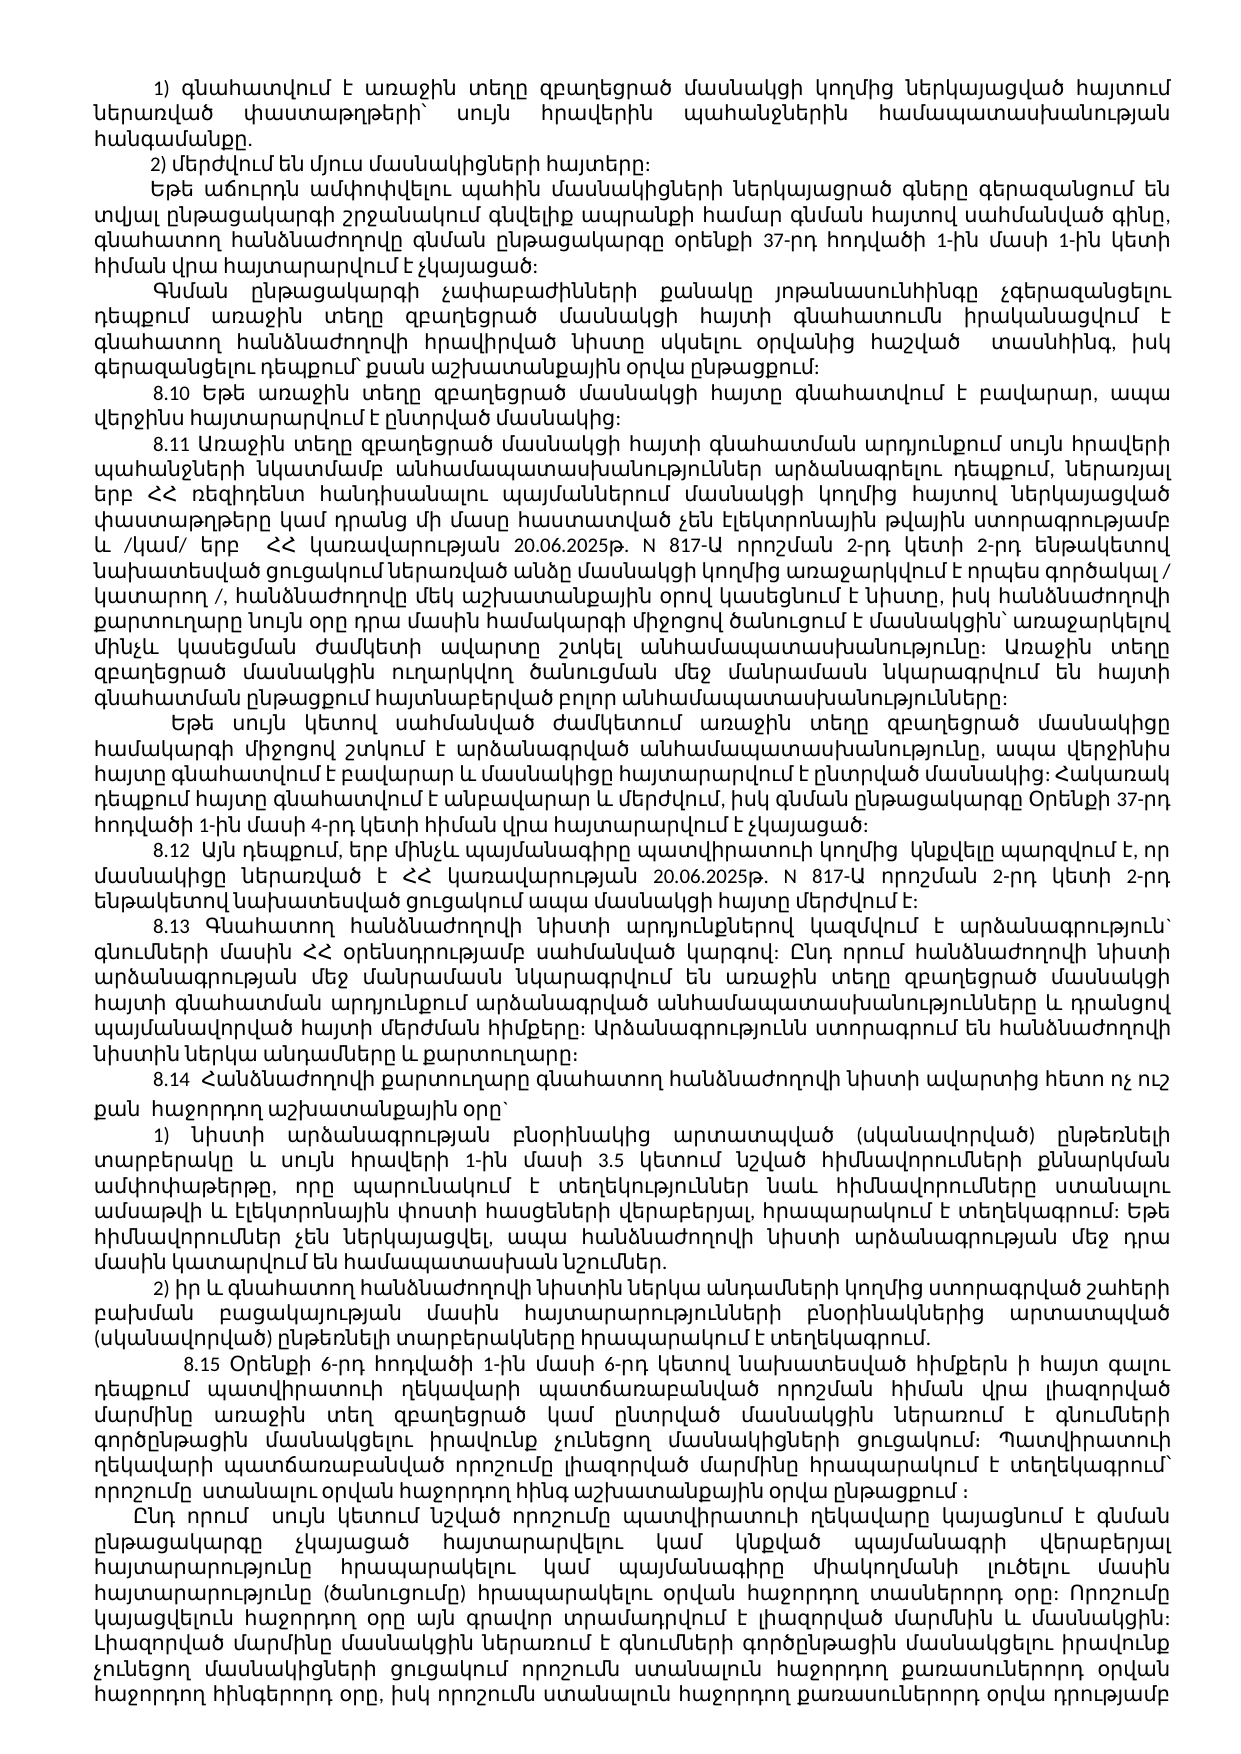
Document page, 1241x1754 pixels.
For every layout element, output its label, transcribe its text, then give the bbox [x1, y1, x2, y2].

text Գնման ընթացակարգի չափաբաժինների քանակը յոթանասունհինգը չգերազանցելու դեպքում առաջին տեղը զբաղեցրած մասնակցի հայտի գնահատումն իրականացվում է գնահատող հանձնաժողովի հրավիրված նիստը սկսելու օրվանից հաշված տասնհինգ, իսկ գերազանցելու դեպքում՝ քսան աշխատանքային օրվա ընթացքում: [94, 278, 1171, 380]
text 8.12 Այն դեպքում, երբ մինչև պայմանագիրը պատվիրատուի կողմից կնքվելը պարզվում է, որ մասնակիցը ներառված է ՀՀ կառավարության 20.06.2025թ. N 817-Ա որոշման 2-րդ կետի 2-րդ ենթակետով նախատեսված ցուցակում ապա մասնակցի հայտը մերժվում է: [94, 837, 1171, 914]
text 8.11 Առաջին տեղը զբաղեցրած մասնակցի հայտի գնահատման արդյունքում սույն հրավերի պահանջների նկատմամբ անհամապատասխանություններ արձանագրելու դեպքում, ներառյալ երբ ՀՀ ռեզիդենտ հանդիսանալու պայմաններում մասնակցի կողմից հայտով ներկայացված փաստաթղթերը կամ դրանց մի մասը հաստատված չեն էլեկտրոնային թվային ստորագրությամբ և /կամ/ երբ ՀՀ կառավարության 20.06.2025թ. N 817-Ա որոշման 2-րդ կետի 2-րդ ենթակետով նախատեսված ցուցակում ներառված անձը մասնակցի կողմից առաջարկվում է որպես գործակալ / կատարող /, հանձնաժողովը մեկ աշխատանքային օրով կասեցնում է նիստը, իսկ հանձնաժողովի քարտուղարը նույն օրը դրա մասին համակարգի միջոցով ծանուցում է մասնակցին՝ առաջարկելով մինչև կասեցման ժամկետի ավարտը շտկել անհամապատասխանությունը: Առաջին տեղը զբաղեցրած մասնակցին ուղարկվող ծանուցման մեջ մանրամասն նկարագրվում են հայտի գնահատման ընթացքում հայտնաբերված բոլոր անհամապատասխանությունները: [94, 431, 1171, 710]
text 8.15 Օրենքի 6-րդ հոդվածի 1-ին մասի 6-րդ կետով նախատեսված հիմքերն ի հայտ գալու դեպքում պատվիրատուի ղեկավարի պատճառաբանված որոշման հիման վրա լիազորված մարմինը առաջին տեղ զբաղեցրած կամ ընտրված մասնակցին ներառում է գնումների գործընթացին մասնակցելու իրավունք չունեցող մասնակիցների ցուցակում։ Պատվիրատուի ղեկավարի պատճառաբանված որոշումը լիազորված մարմինը հրապարակում է տեղեկագրում՝ որոշումը ստանալու օրվան հաջորդող հինգ աշխատանքային օրվա ընթացքում ։ [94, 1351, 1171, 1503]
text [94, 1503, 1171, 1707]
text 8.10 Եթե առաջին տեղը զբաղեցրած մասնակցի հայտը գնահատվում է բավարար, ապա վերջինս հայտարարվում է ընտրված մասնակից: [94, 380, 1171, 431]
text Եթե աճուրդն ամփոփվելու պահին մասնակիցների ներկայացրած գները գերազանցում են տվյալ ընթացակարգի շրջանակում գնվելիք ապրանքի համար գնման հայտով սահմանված գինը, գնահատող հանձնաժողովը գնման ընթացակարգը օրենքի 37-րդ հոդվածի 1-ին մասի 1-ին կետի հիման վրա հայտարարվում է չկայացած: [94, 177, 1171, 278]
text 1) նիստի արձանագրության բնօրինակից արտատպված (սկանավորված) ընթեռնելի տարբերակը և սույն հրավերի 1-ին մասի 3.5 կետում նշված հիմնավորումների քննարկման ամփոփաթերթը, որը պարունակում է տեղեկություններ նաև հիմնավորումները ստանալու ամսաթվի և էլեկտրոնային փոստի հասցեների վերաբերյալ, հրապարակում է տեղեկագրում: Եթե հիմնավորումներ չեն ներկայացվել, ապա հանձնաժողովի նիստի արձանագրության մեջ դրա մասին կատարվում են համապատասխան նշումներ. [94, 1122, 1171, 1275]
text 8.13 Գնահատող հանձնաժողովի նիստի արդյունքներով կազմվում է արձանագրություն` գնումների մասին ՀՀ օրենսդրությամբ սահմանված կարգով: Ընդ որում հանձնաժողովի նիստի արձանագրության մեջ մանրամասն նկարագրվում են առաջին տեղը զբաղեցրած մասնակցի հայտի գնահատման արդյունքում արձանագրված անհամապատասխանությունները և դրանցով պայմանավորված հայտի մերժման հիմքերը: Արձանագրությունն ստորագրում են հանձնաժողովի նիստին ներկա անդամները և քարտուղարը։ [94, 914, 1171, 1066]
text Եթե սույն կետով սահմանված ժամկետում առաջին տեղը զբաղեցրած մասնակիցը համակարգի միջոցով շտկում է արձանագրված անհամապատասխանությունը, ապա վերջինիս հայտը գնահատվում է բավարար և մասնակիցը հայտարարվում է ընտրված մասնակից: Հակառակ դեպքում հայտը գնահատվում է անբավարար և մերժվում, իսկ գնման ընթացակարգը Օրենքի 37-րդ հոդվածի 1-ին մասի 4-րդ կետի հիման վրա հայտարարվում է չկայացած: [94, 710, 1171, 837]
text 8.14 Հանձնաժողովի քարտուղարը գնահատող հանձնաժողովի նիստի ավարտից հետո ոչ ուշ քան հաջորդող աշխատանքային օրը` [94, 1066, 1171, 1122]
text 2) իր և գնահատող հանձնաժողովի նիստին ներկա անդամների կողմից ստորագրված շահերի բախման բացակայության մասին հայտարարությունների բնօրինակներից արտատպված (սկանավորված) ընթեռնելի տարբերակները հրապարակում է տեղեկագրում. [94, 1275, 1171, 1351]
text 1) գնահատվում է առաջին տեղը զբաղեցրած մասնակցի կողմից ներկայացված հայտում ներառված փաստաթղթերի՝ սույն հրավերին պահանջներին համապատասխանության հանգամանքը. [94, 75, 1171, 151]
text 2) մերժվում են մյուս մասնակիցների հայտերը: [94, 151, 1171, 177]
